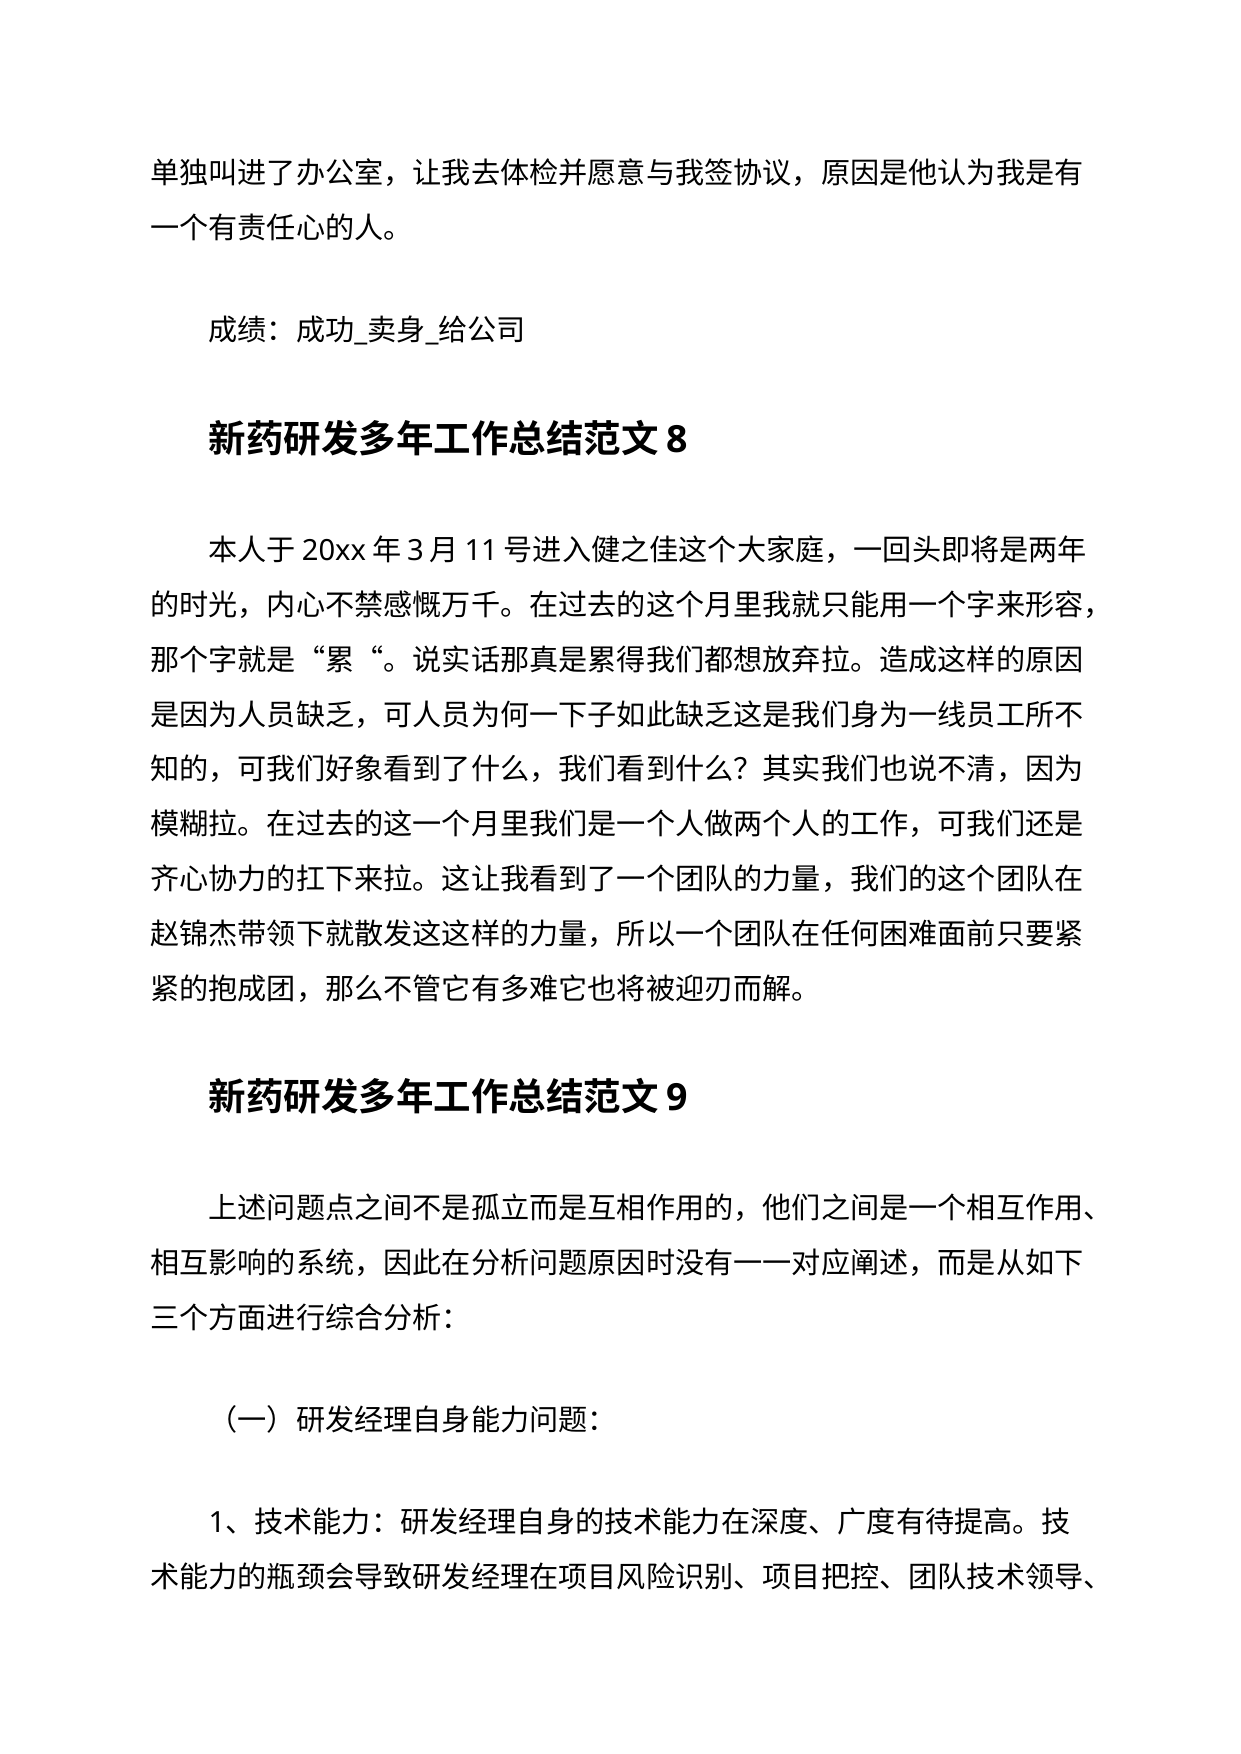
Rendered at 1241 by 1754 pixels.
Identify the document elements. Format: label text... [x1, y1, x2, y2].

text 新药研发多年工作总结范文8 [150, 409, 1090, 463]
text 本人于20xx年3月11号进入健之佳这个大家庭，一回头即将是两年的时光，内心不禁感慨万千。在过去的这个月里我就只能用一个字来形容，那个字就是“累“。说实话那真是累得我们都想放弃拉。造成这样的原因是因为人员缺乏，可人员为何一下子如此缺乏这是我们身为一线员工所不知的，可我们好象看到了什么，我们看到什么？其实我们也说不清，因为模糊拉。在过去的这一个月里我们是一个人做两个人的工作，可我们还是齐心协力的扛下来拉。这让我看到了一个团队的力量，我们的这个团队在赵锦杰带领下就散发这这样的力量，所以一个团队在任何困难面前只要紧紧的抱成团，那么不管它有多难它也将被迎刃而解。 [150, 526, 1090, 1008]
text （一）研发经理自身能力问题： [150, 1396, 1090, 1439]
text 成绩：成功_卖身_给公司 [150, 307, 1090, 349]
text 上述问题点之间不是孤立而是互相作用的，他们之间是一个相互作用、相互影响的系统，因此在分析问题原因时没有一一对应阐述，而是从如下三个方面进行综合分析： [150, 1185, 1090, 1337]
text 新药研发多年工作总结范文9 [150, 1067, 1090, 1122]
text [150, 150, 1090, 247]
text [150, 1498, 1090, 1596]
